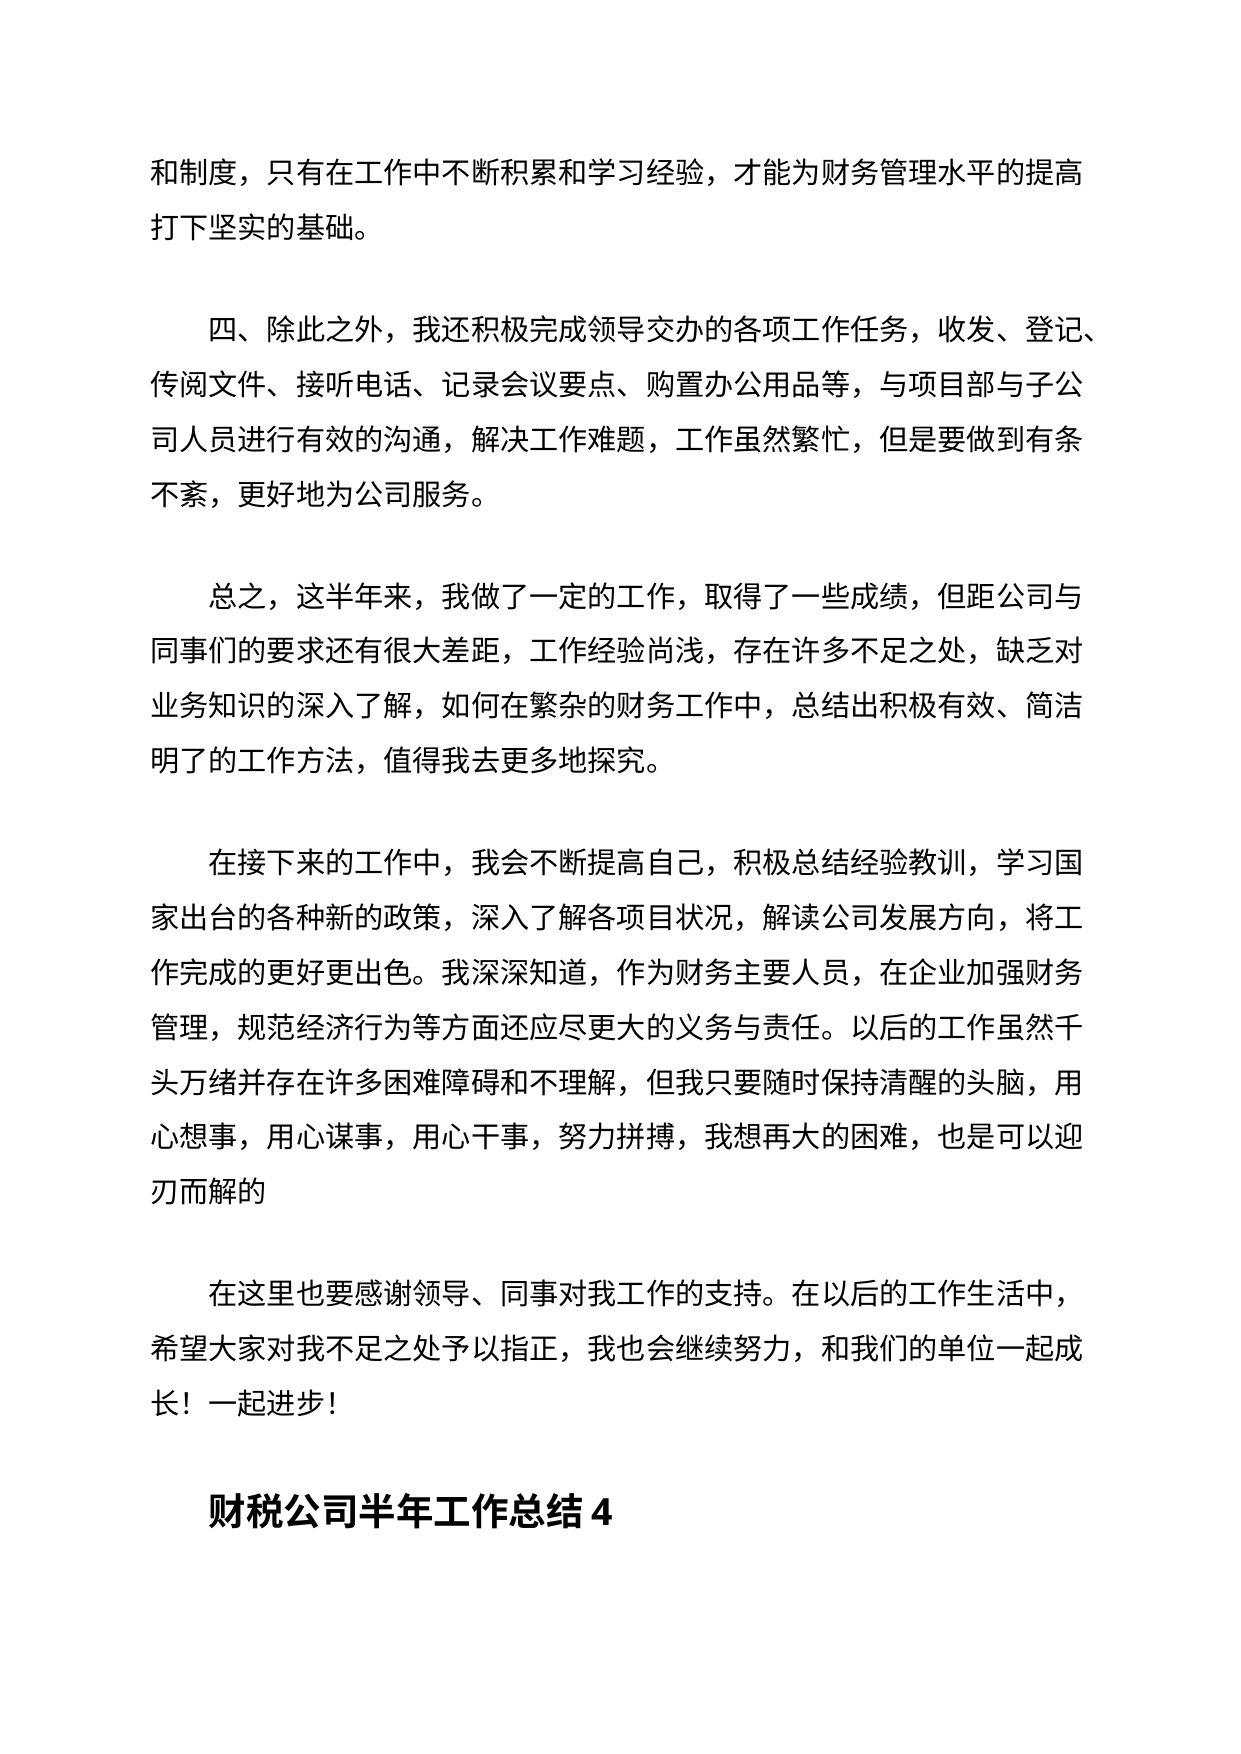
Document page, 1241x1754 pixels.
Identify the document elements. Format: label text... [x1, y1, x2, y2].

text 四、除此之外，我还积极完成领导交办的各项工作任务，收发、登记、传阅文件、接听电话、记录会议要点、购置办公用品等，与项目部与子公司人员进行有效的沟通，解决工作难题，工作虽然繁忙，但是要做到有条不紊，更好地为公司服务。 [150, 307, 1090, 514]
text 总之，这半年来，我做了一定的工作，取得了一些成绩，但距公司与同事们的要求还有很大差距，工作经验尚浅，存在许多不足之处，缺乏对业务知识的深入了解，如何在繁杂的财务工作中，总结出积极有效、简洁明了的工作方法，值得我去更多地探究。 [150, 573, 1090, 780]
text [150, 150, 1090, 247]
text 在这里也要感谢领导、同事对我工作的支持。在以后的工作生活中，希望大家对我不足之处予以指正，我也会继续努力，和我们的单位一起成长！一起进步！ [150, 1271, 1090, 1423]
text 财税公司半年工作总结4 [150, 1482, 1090, 1537]
text 在接下来的工作中，我会不断提高自己，积极总结经验教训，学习国家出台的各种新的政策，深入了解各项目状况，解读公司发展方向，将工作完成的更好更出色。我深深知道，作为财务主要人员，在企业加强财务管理，规范经济行为等方面还应尽更大的义务与责任。以后的工作虽然千头万绪并存在许多困难障碍和不理解，但我只要随时保持清醒的头脑，用心想事，用心谋事，用心干事，努力拼搏，我想再大的困难，也是可以迎刃而解的 [150, 839, 1090, 1211]
